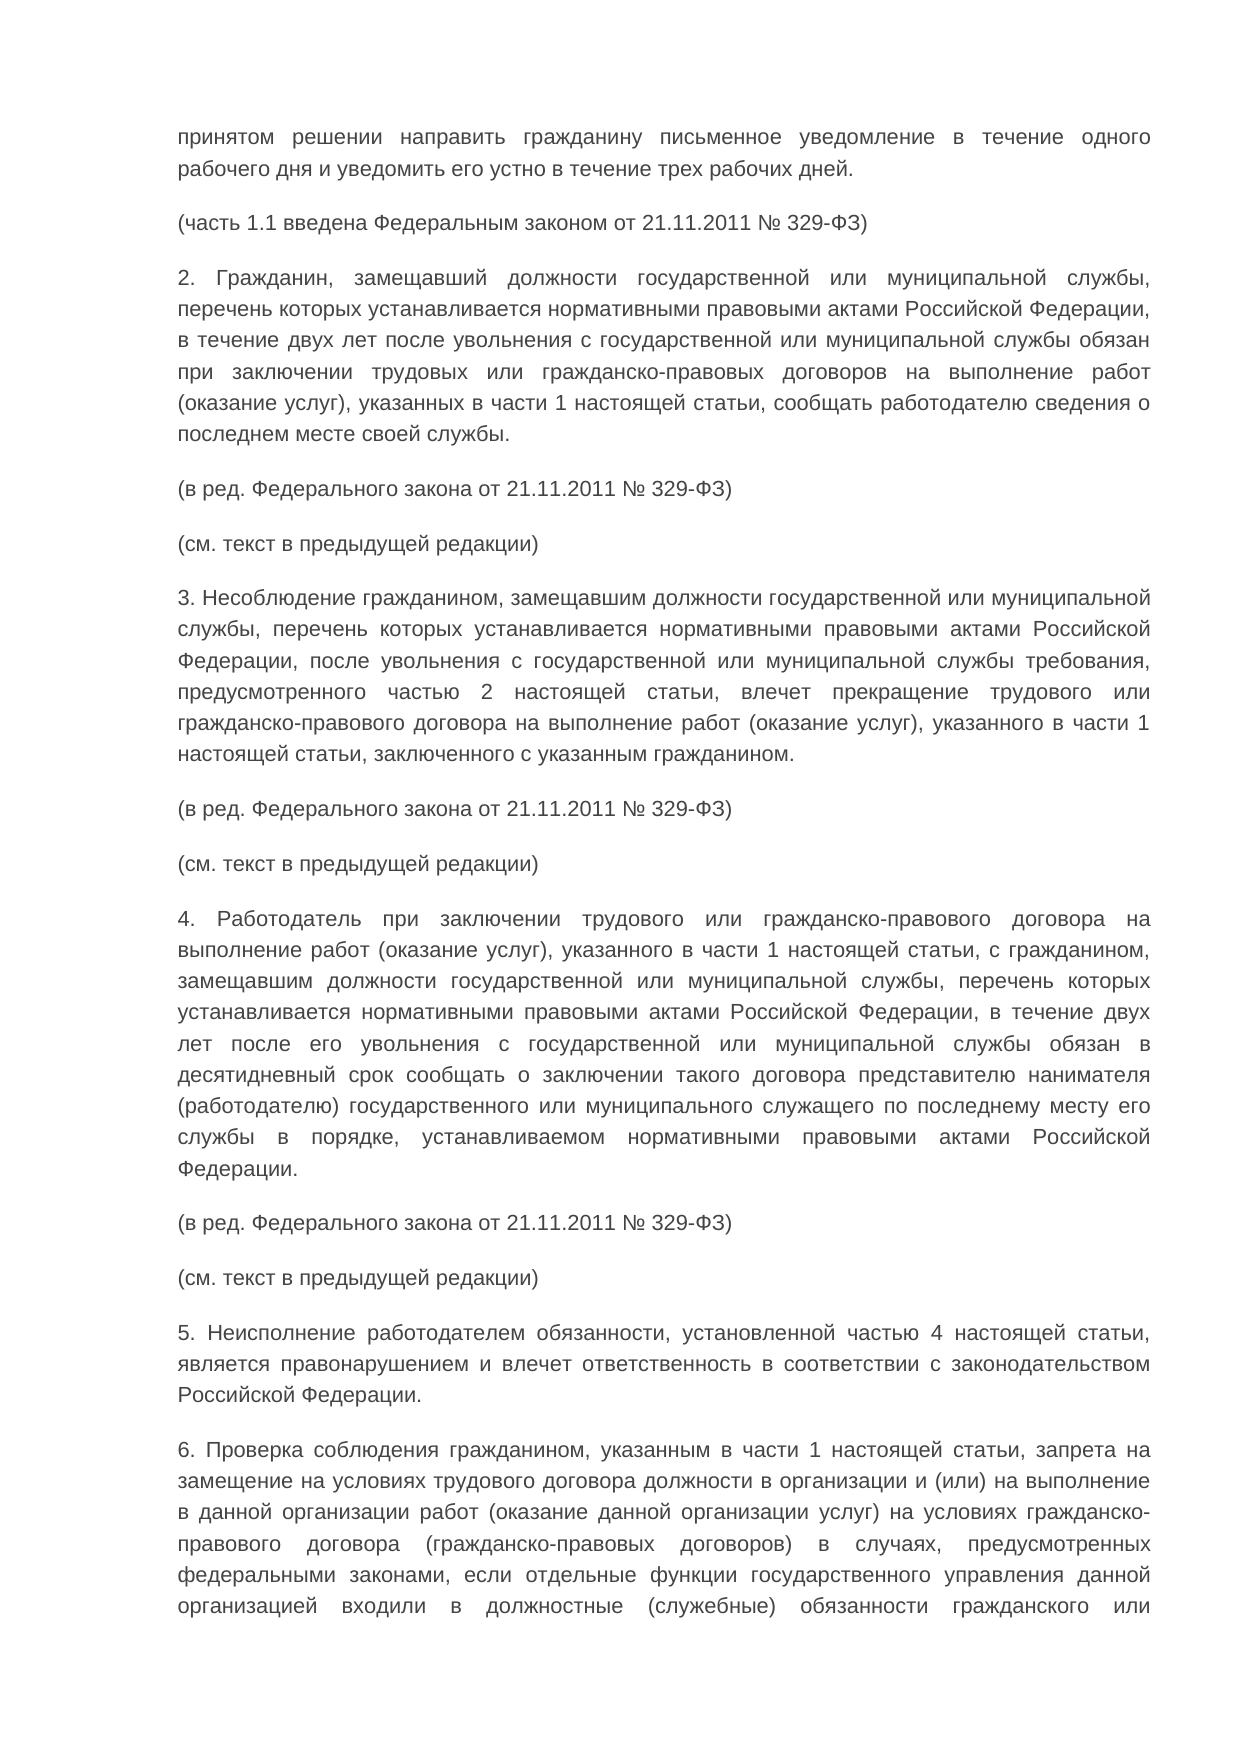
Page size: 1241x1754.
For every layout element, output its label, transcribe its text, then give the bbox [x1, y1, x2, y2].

text 4. Работодатель при заключении трудового или гражданско-правового договора на выполнение работ (оказание услуг), указанного в части 1 настоящей статьи, с гражданином, замещавшим должности государственной или муниципальной службы, перечень которых устанавливается нормативными правовыми актами Российской Федерации, в течение двух лет после его увольнения с государственной или муниципальной службы обязан в десятидневный срок сообщать о заключении такого договора представителю нанимателя (работодателю) государственного или муниципального служащего по последнему месту его службы в порядке, устанавливаемом нормативными правовыми актами Российской Федерации. [177, 899, 1152, 1181]
text (часть 1.1 введена Федеральным законом от 21.11.2011 № 329-ФЗ) [177, 204, 1152, 235]
text (в ред. Федерального закона от 21.11.2011 № 329-ФЗ) [177, 790, 1152, 821]
text (см. текст в предыдущей редакции) [177, 524, 1152, 556]
text 5. Неисполнение работодателем обязанности, установленной частью 4 настоящей статьи, является правонарушением и влечет ответственность в соответствии с законодательством Российской Федерации. [177, 1313, 1152, 1407]
text (см. текст в предыдущей редакции) [177, 1259, 1152, 1290]
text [177, 1431, 1152, 1618]
text 3. Несоблюдение гражданином, замещавшим должности государственной или муниципальной службы, перечень которых устанавливается нормативными правовыми актами Российской Федерации, после увольнения с государственной или муниципальной службы требования, предусмотренного частью 2 настоящей статьи, влечет прекращение трудового или гражданско-правового договора на выполнение работ (оказание услуг), указанного в части 1 настоящей статьи, заключенного с указанным гражданином. [177, 579, 1152, 767]
text 2. Гражданин, замещавший должности государственной или муниципальной службы, перечень которых устанавливается нормативными правовыми актами Российской Федерации, в течение двух лет после увольнения с государственной или муниципальной службы обязан при заключении трудовых или гражданско-правовых договоров на выполнение работ (оказание услуг), указанных в части 1 настоящей статьи, сообщать работодателю сведения о последнем месте своей службы. [177, 259, 1152, 446]
text (в ред. Федерального закона от 21.11.2011 № 329-ФЗ) [177, 470, 1152, 501]
text (в ред. Федерального закона от 21.11.2011 № 329-ФЗ) [177, 1204, 1152, 1235]
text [177, 118, 1152, 181]
text (см. текст в предыдущей редакции) [177, 845, 1152, 876]
